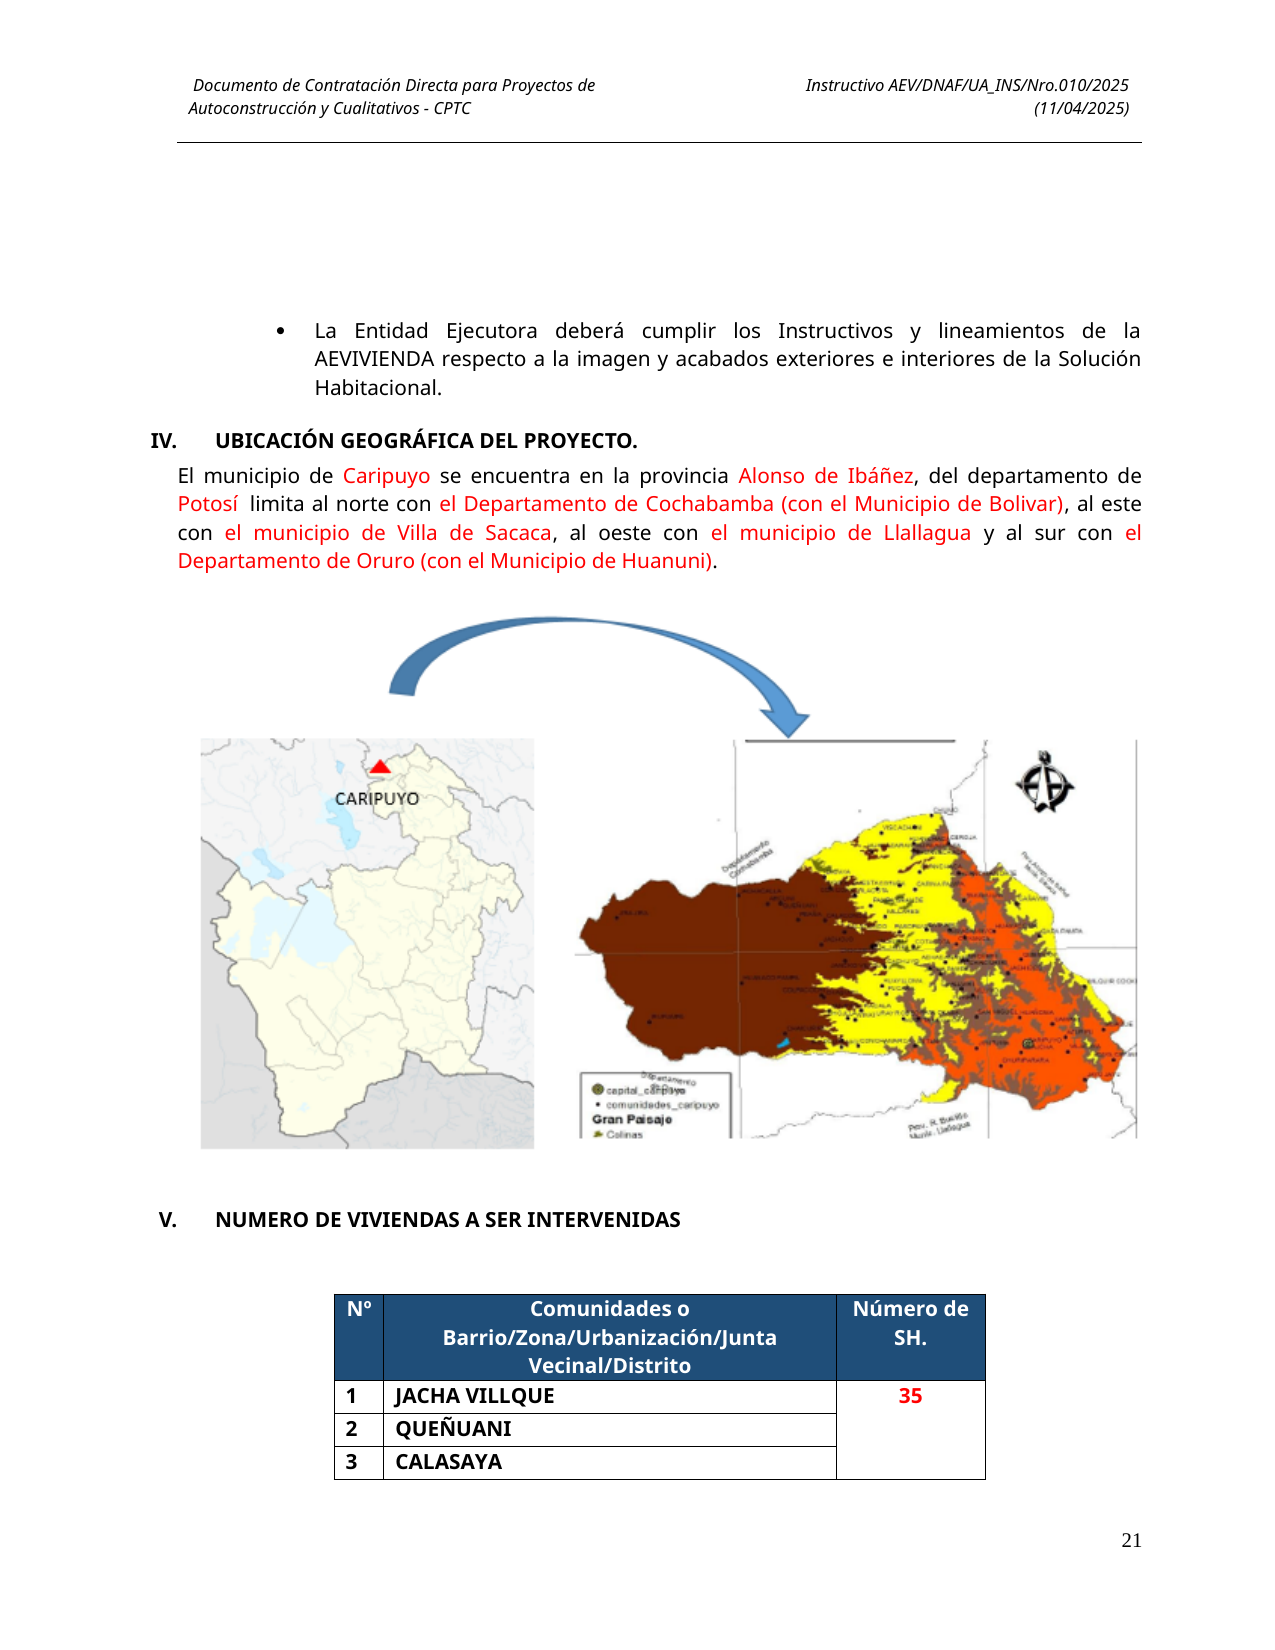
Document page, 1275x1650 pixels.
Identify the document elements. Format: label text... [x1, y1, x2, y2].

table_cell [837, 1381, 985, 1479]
list La Entidad Ejecutora deberá cumplir los Instructivos y lineamientos de la AEVIVIENDA respecto a la imagen y acabados exteriores e interiores de la Solución Habitacional. [277, 316, 1142, 401]
text El municipio de Caripuyo se encuentra en la provincia Alonso de Ibáñez, del departamento de Potosí limita al norte con el Departamento de Cochabamba (con el Municipio de Bolivar), al este con el municipio de Villa de Sacaca, al oeste con el municipio de Llallagua y al sur con el Departamento de Oruro (con el Municipio de Huanuni). [177, 461, 1142, 574]
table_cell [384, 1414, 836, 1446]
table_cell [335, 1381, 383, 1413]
list NUMERO DE VIVIENDAS A SER INTERVENIDAS [177, 1205, 1142, 1234]
picture [177, 574, 1157, 1181]
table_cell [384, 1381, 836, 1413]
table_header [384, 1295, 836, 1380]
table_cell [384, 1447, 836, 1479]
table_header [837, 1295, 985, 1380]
list UBICACIÓN GEOGRÁFICA DEL PROYECTO. [177, 426, 1142, 454]
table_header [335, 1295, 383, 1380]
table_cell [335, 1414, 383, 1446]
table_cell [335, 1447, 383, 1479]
